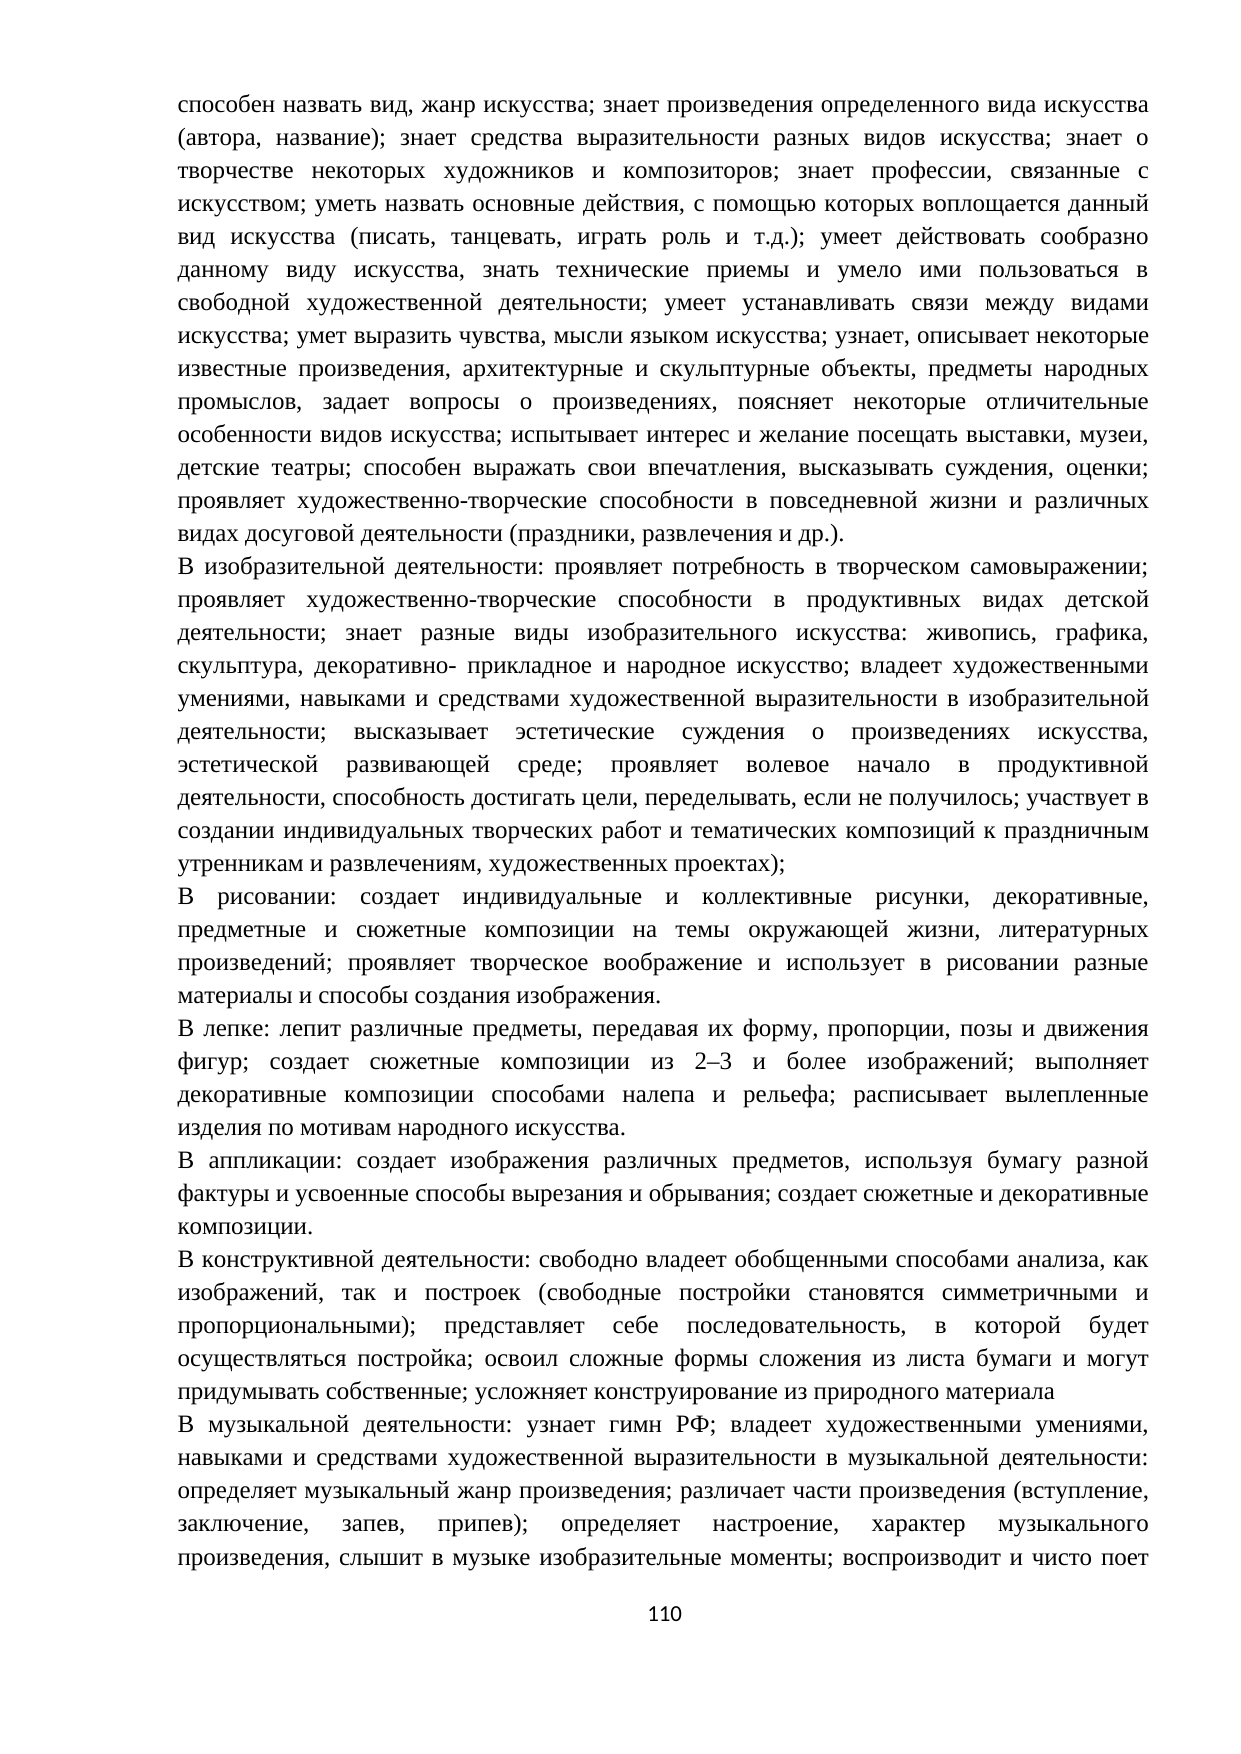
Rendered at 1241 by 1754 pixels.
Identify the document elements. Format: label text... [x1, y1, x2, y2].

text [177, 1409, 1149, 1570]
text В рисовании: создает индивидуальные и коллективные рисунки, декоративные, предметные и сюжетные композиции на темы окружающей жизни, литературных произведений; проявляет творческое воображение и использует в рисовании разные материалы и способы создания изображения. [177, 881, 1149, 1009]
text В лепке: лепит различные предметы, передавая их форму, пропорции, позы и движения фигур; создает сюжетные композиции из 2–3 и более изображений; выполняет декоративные композиции способами налепа и рельефа; расписывает вылепленные изделия по мотивам народного искусства. [177, 1013, 1149, 1141]
text В конструктивной деятельности: свободно владеет обобщенными способами анализа, как изображений, так и построек (свободные постройки становятся симметричными и пропорциональными); представляет себе последовательность, в которой будет осуществляться постройка; освоил сложные формы сложения из листа бумаги и могут придумывать собственные; усложняет конструирование из природного материала [177, 1244, 1149, 1405]
text В изобразительной деятельности: проявляет потребность в творческом самовыражении; проявляет художественно-творческие способности в продуктивных видах детской деятельности; знает разные виды изобразительного искусства: живопись, графика, скульптура, декоративно- прикладное и народное искусство; владеет художественными умениями, навыками и средствами художественной выразительности в изобразительной деятельности; высказывает эстетические суждения о произведениях искусства, эстетической развивающей среде; проявляет волевое начало в продуктивной деятельности, способность достигать цели, переделывать, если не получилось; участвует в создании индивидуальных творческих работ и тематических композиций к праздничным утренникам и развлечениям, художественных проектах); [177, 551, 1149, 877]
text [177, 89, 1149, 547]
text В аппликации: создает изображения различных предметов, используя бумагу разной фактуры и усвоенные способы вырезания и обрывания; создает сюжетные и декоративные композиции. [177, 1145, 1149, 1240]
